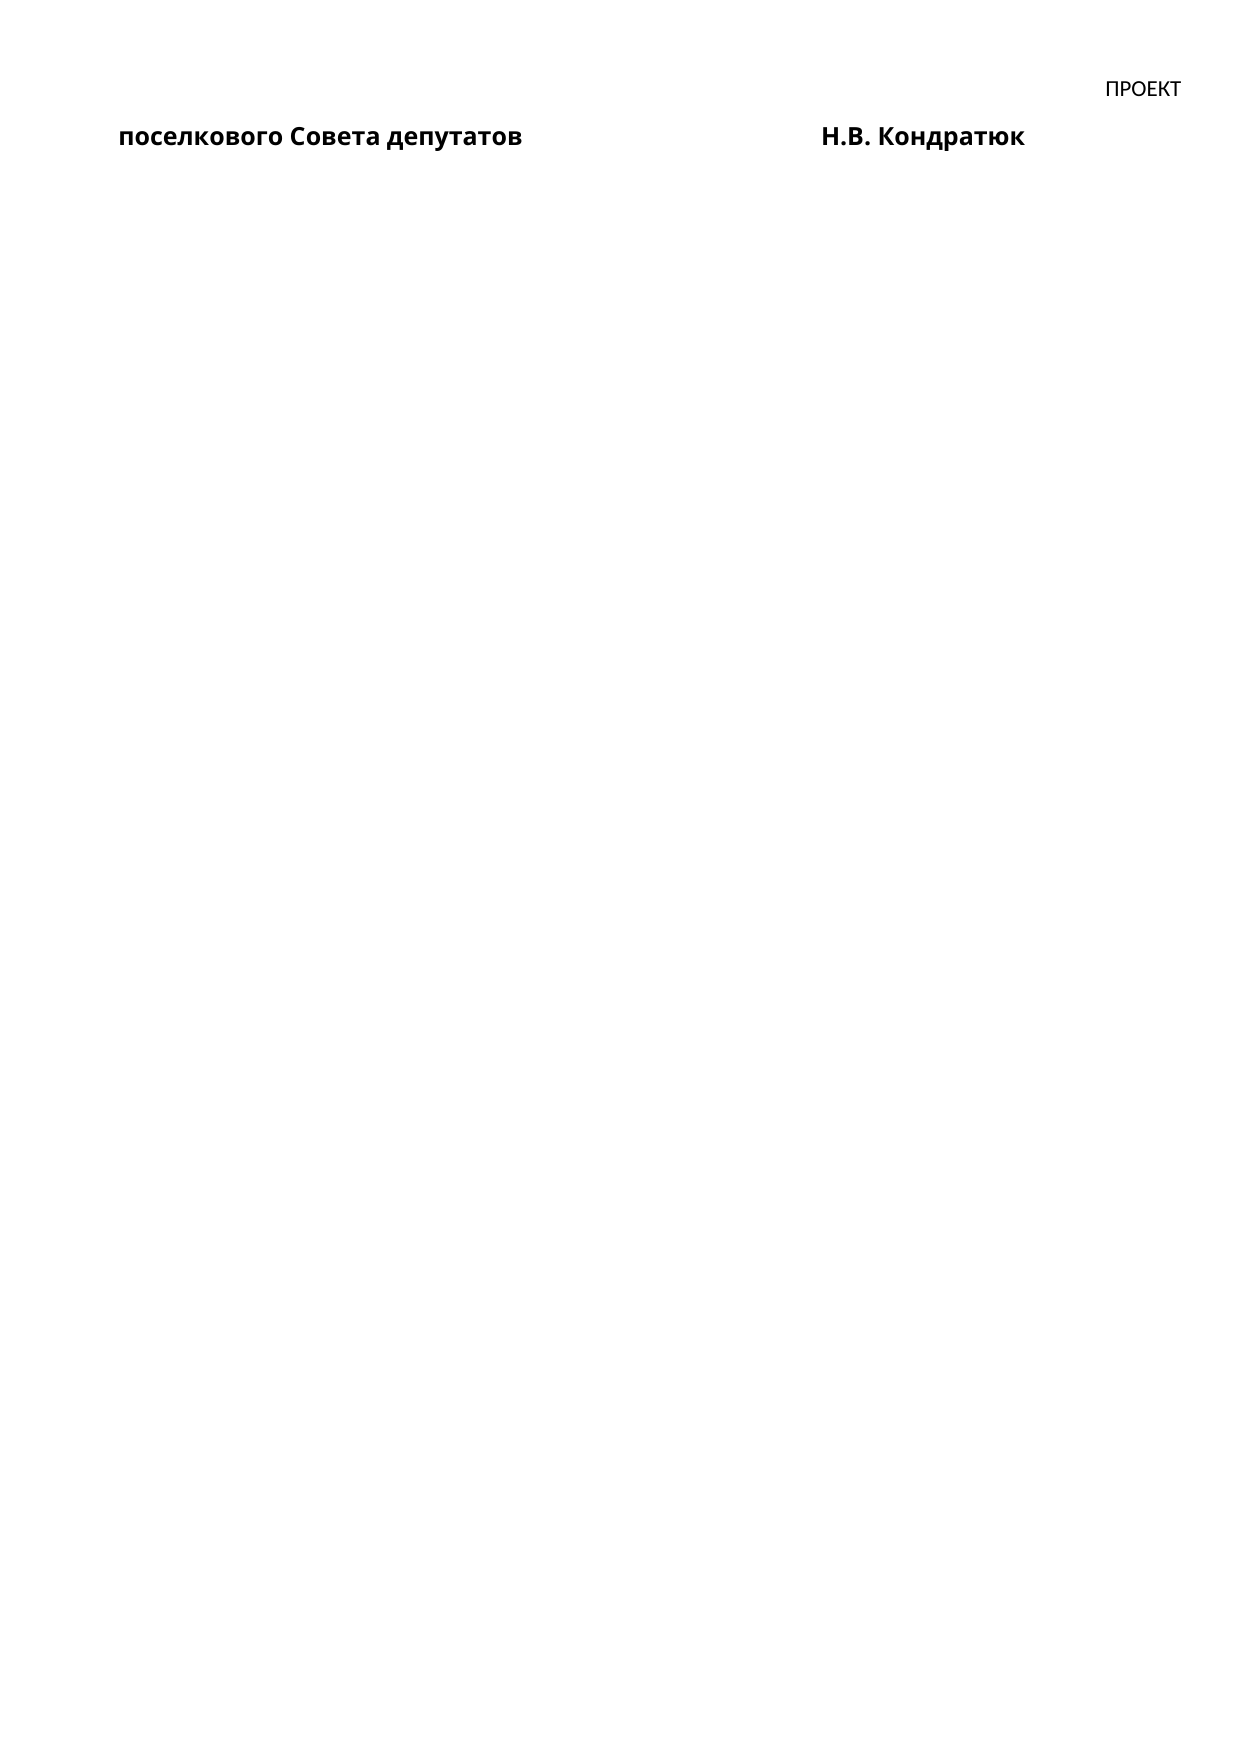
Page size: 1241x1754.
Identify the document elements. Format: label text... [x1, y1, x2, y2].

text поселкового Совета депутатов Н.В. Кондратюк [118, 118, 1181, 152]
